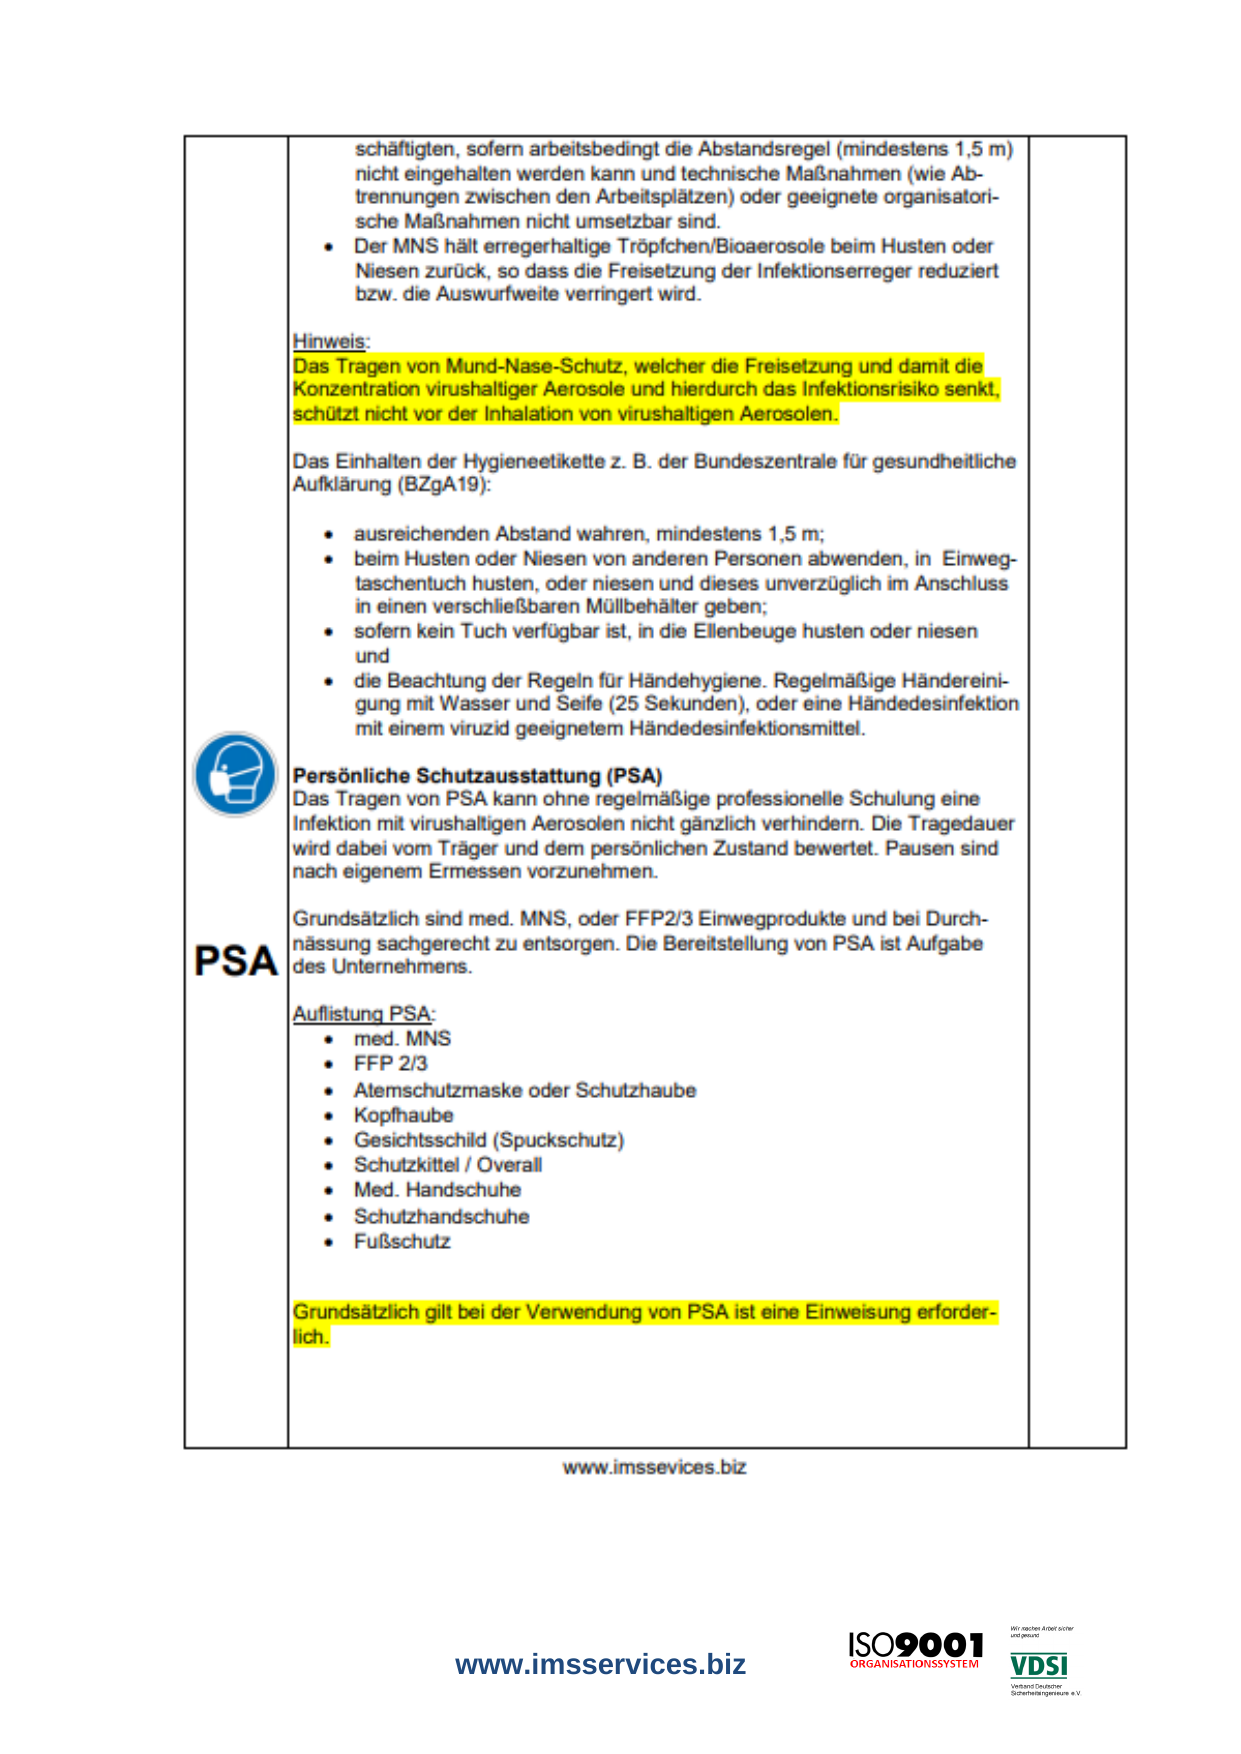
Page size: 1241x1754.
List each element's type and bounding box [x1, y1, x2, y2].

picture [1007, 1623, 1085, 1700]
picture [147, 88, 1165, 1518]
picture [840, 1624, 991, 1674]
